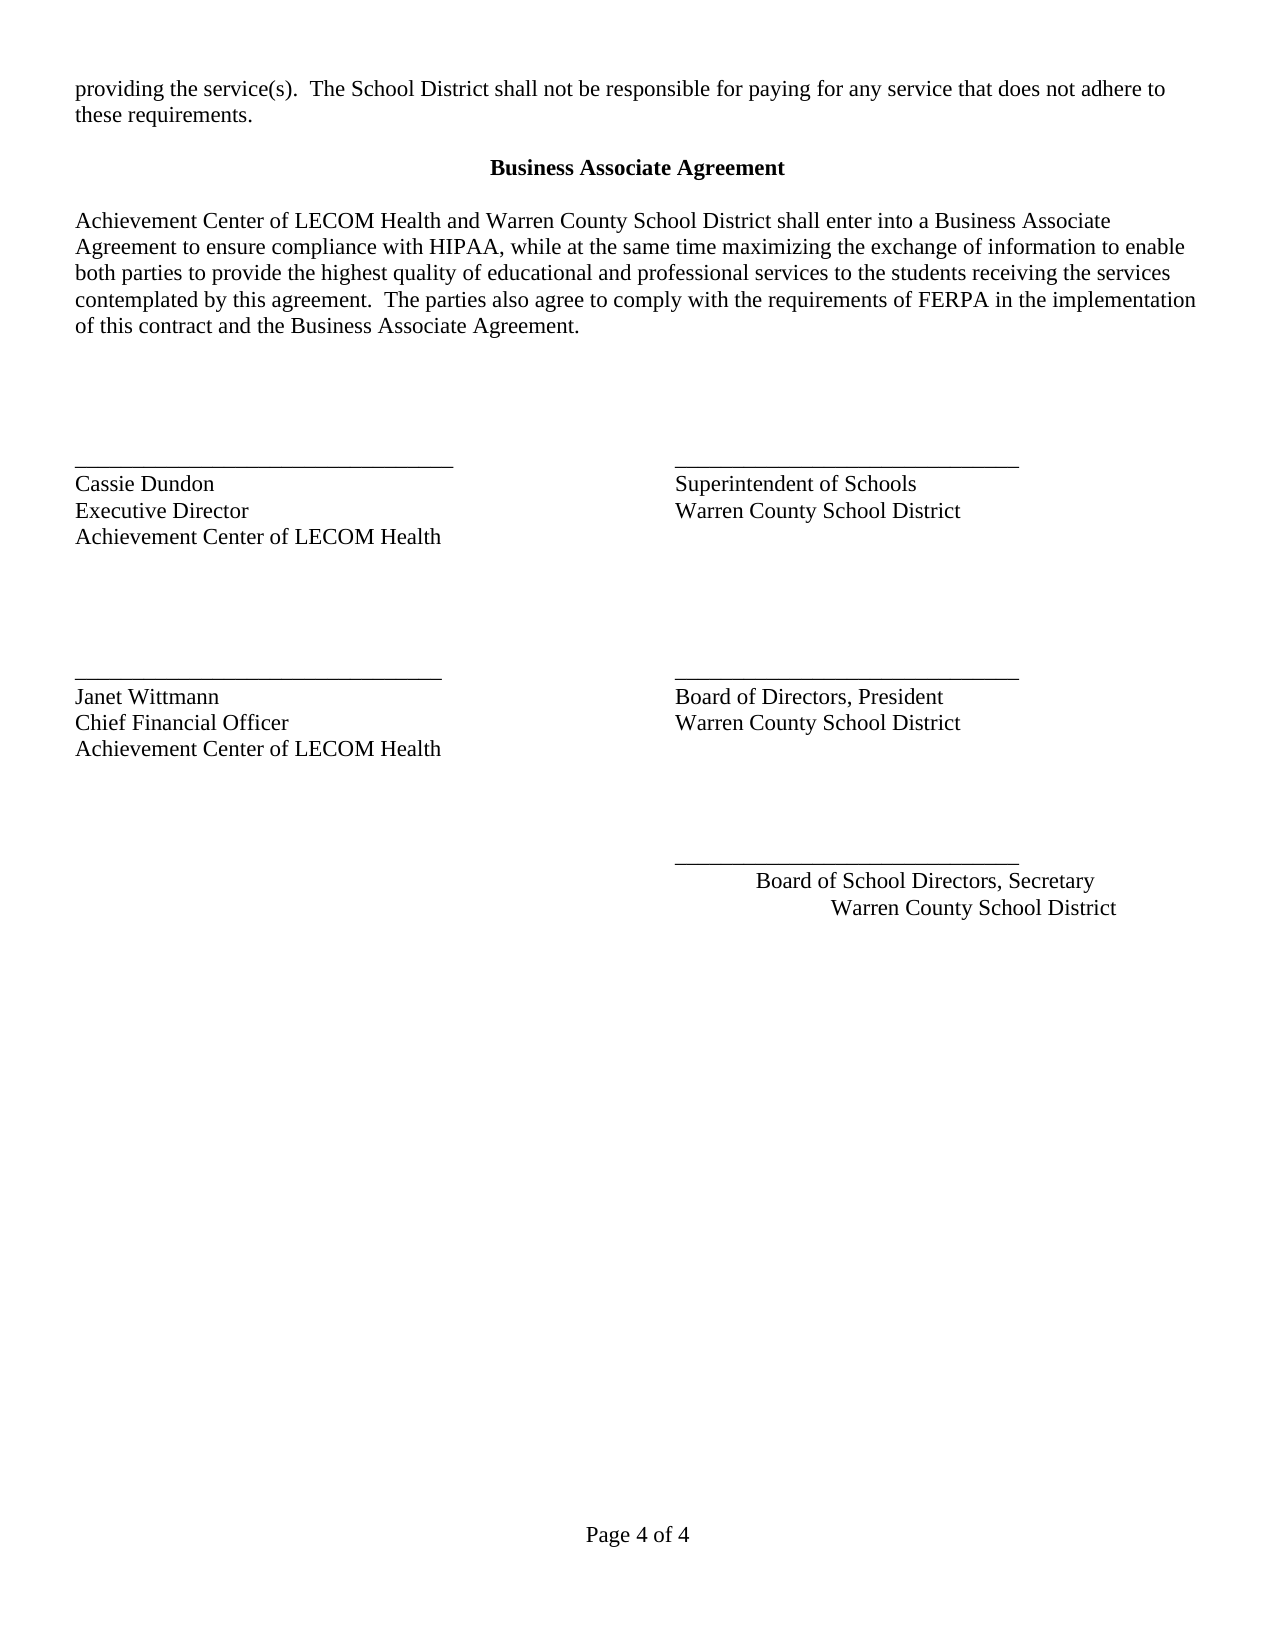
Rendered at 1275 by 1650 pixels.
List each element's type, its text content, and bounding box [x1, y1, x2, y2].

text Cassie Dundon Superintendent of Schools [75, 470, 1200, 497]
text ______________________________ Board of School Directors, Secretary Warren County School District [600, 841, 1200, 920]
text Janet Wittmann Board of Directors, President [75, 683, 1200, 709]
text Business Associate Agreement [75, 154, 1200, 180]
text ________________________________ ______________________________ [75, 656, 1200, 683]
text Achievement Center of LECOM Health and Warren County School District shall enter into a Business Associate Agreement to ensure compliance with HIPAA, while at the same time maximizing the exchange of information to enable both parties to provide the highest quality of educational and professional services to the students receiving the services contemplated by this agreement. The parties also agree to comply with the requirements of FERPA in the implementation of this contract and the Business Associate Agreement. [75, 207, 1200, 338]
text Achievement Center of LECOM Health [75, 523, 1200, 549]
text _________________________________ ______________________________ [75, 444, 1200, 470]
text Achievement Center of LECOM Health [75, 736, 1200, 762]
text Chief Financial Officer Warren County School District [75, 709, 1200, 736]
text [75, 75, 1200, 128]
text Executive Director Warren County School District [75, 497, 1200, 523]
